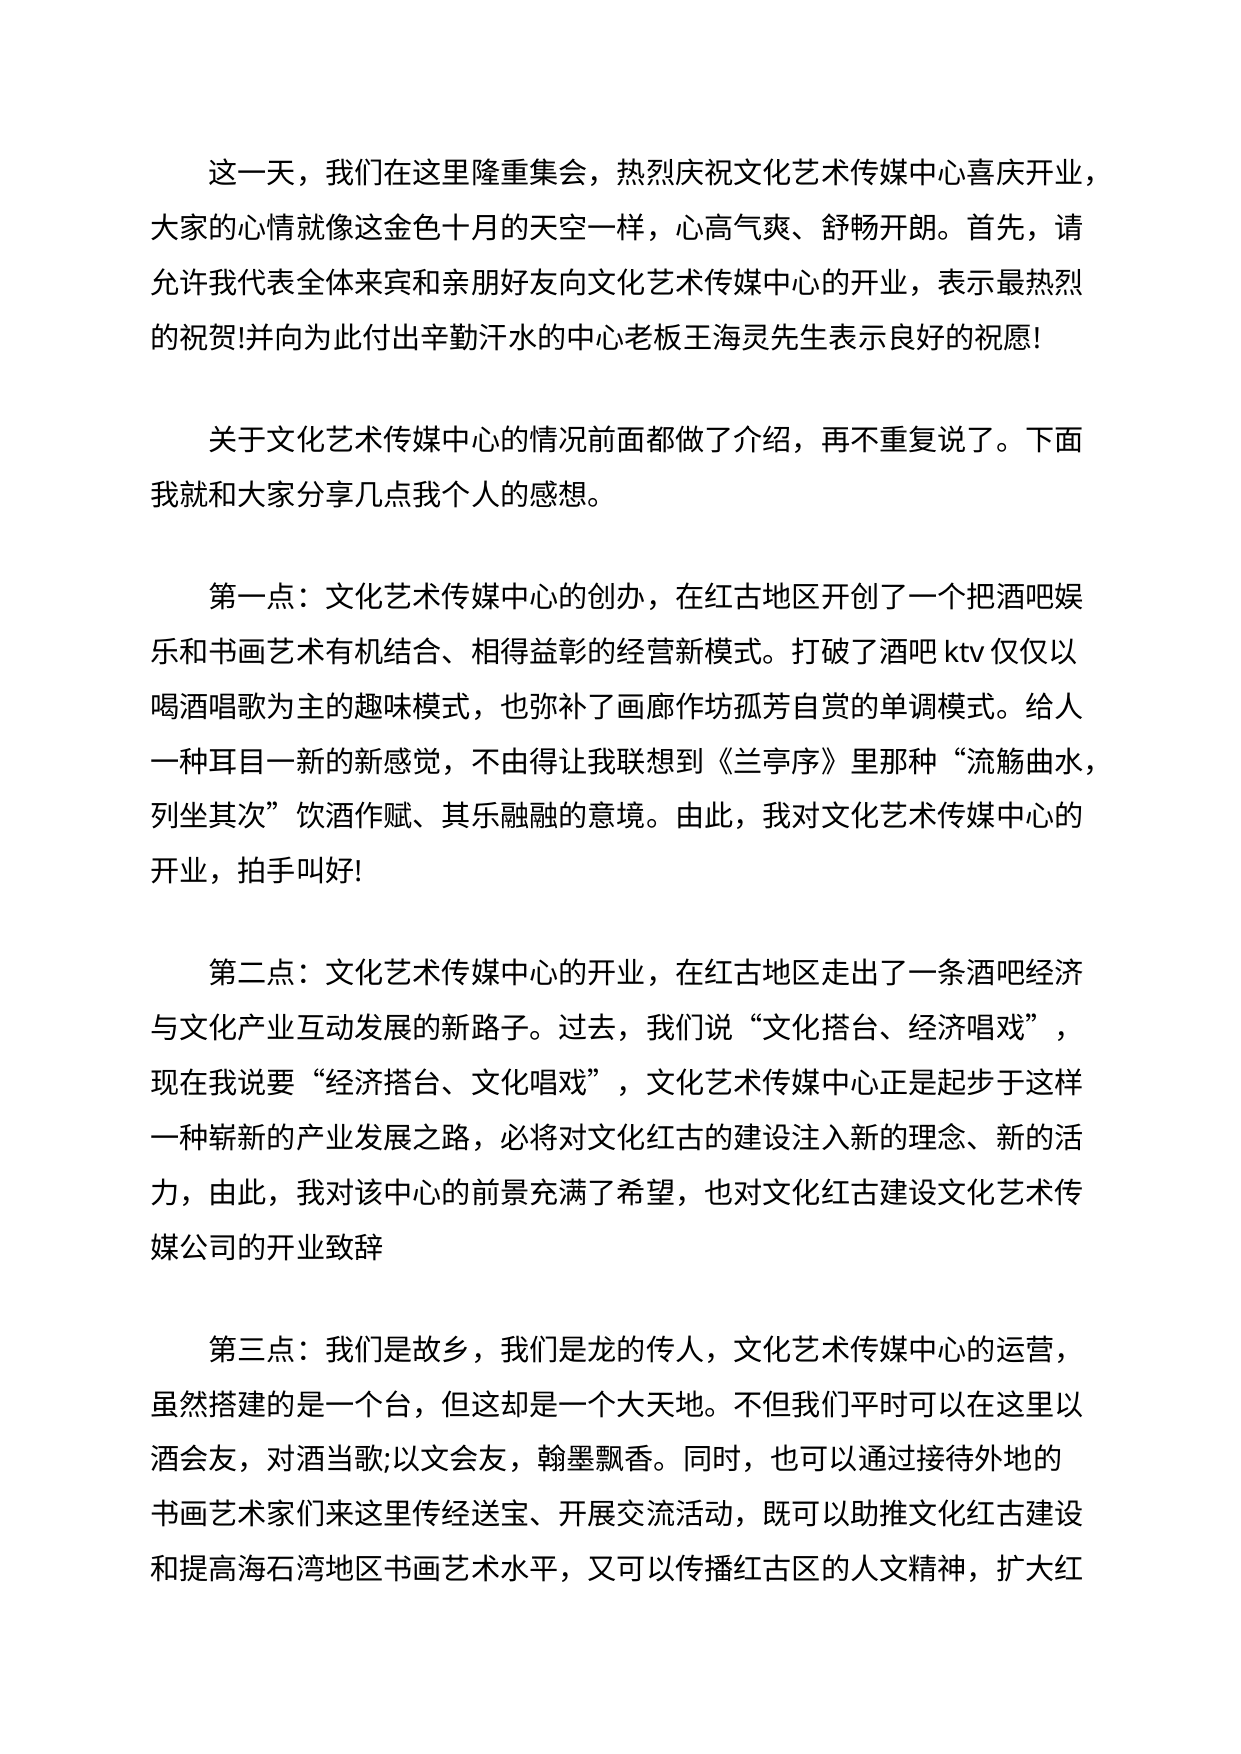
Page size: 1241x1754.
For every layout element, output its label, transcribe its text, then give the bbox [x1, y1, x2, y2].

text 第一点：文化艺术传媒中心的创办，在红古地区开创了一个把酒吧娱乐和书画艺术有机结合、相得益彰的经营新模式。打破了酒吧ktv仅仅以喝酒唱歌为主的趣味模式，也弥补了画廊作坊孤芳自赏的单调模式。给人一种耳目一新的新感觉，不由得让我联想到《兰亭序》里那种“流觞曲水，列坐其次”饮酒作赋、其乐融融的意境。由此，我对文化艺术传媒中心的开业，拍手叫好! [150, 573, 1090, 890]
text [150, 1326, 1090, 1588]
text 关于文化艺术传媒中心的情况前面都做了介绍，再不重复说了。下面我就和大家分享几点我个人的感想。 [150, 417, 1090, 514]
text 第二点：文化艺术传媒中心的开业，在红古地区走出了一条酒吧经济与文化产业互动发展的新路子。过去，我们说“文化搭台、经济唱戏”，现在我说要“经济搭台、文化唱戏”，文化艺术传媒中心正是起步于这样一种崭新的产业发展之路，必将对文化红古的建设注入新的理念、新的活力，由此，我对该中心的前景充满了希望，也对文化红古建设文化艺术传媒公司的开业致辞 [150, 950, 1090, 1267]
text 这一天，我们在这里隆重集会，热烈庆祝文化艺术传媒中心喜庆开业，大家的心情就像这金色十月的天空一样，心高气爽、舒畅开朗。首先，请允许我代表全体来宾和亲朋好友向文化艺术传媒中心的开业，表示最热烈的祝贺!并向为此付出辛勤汗水的中心老板王海灵先生表示良好的祝愿! [150, 150, 1090, 357]
